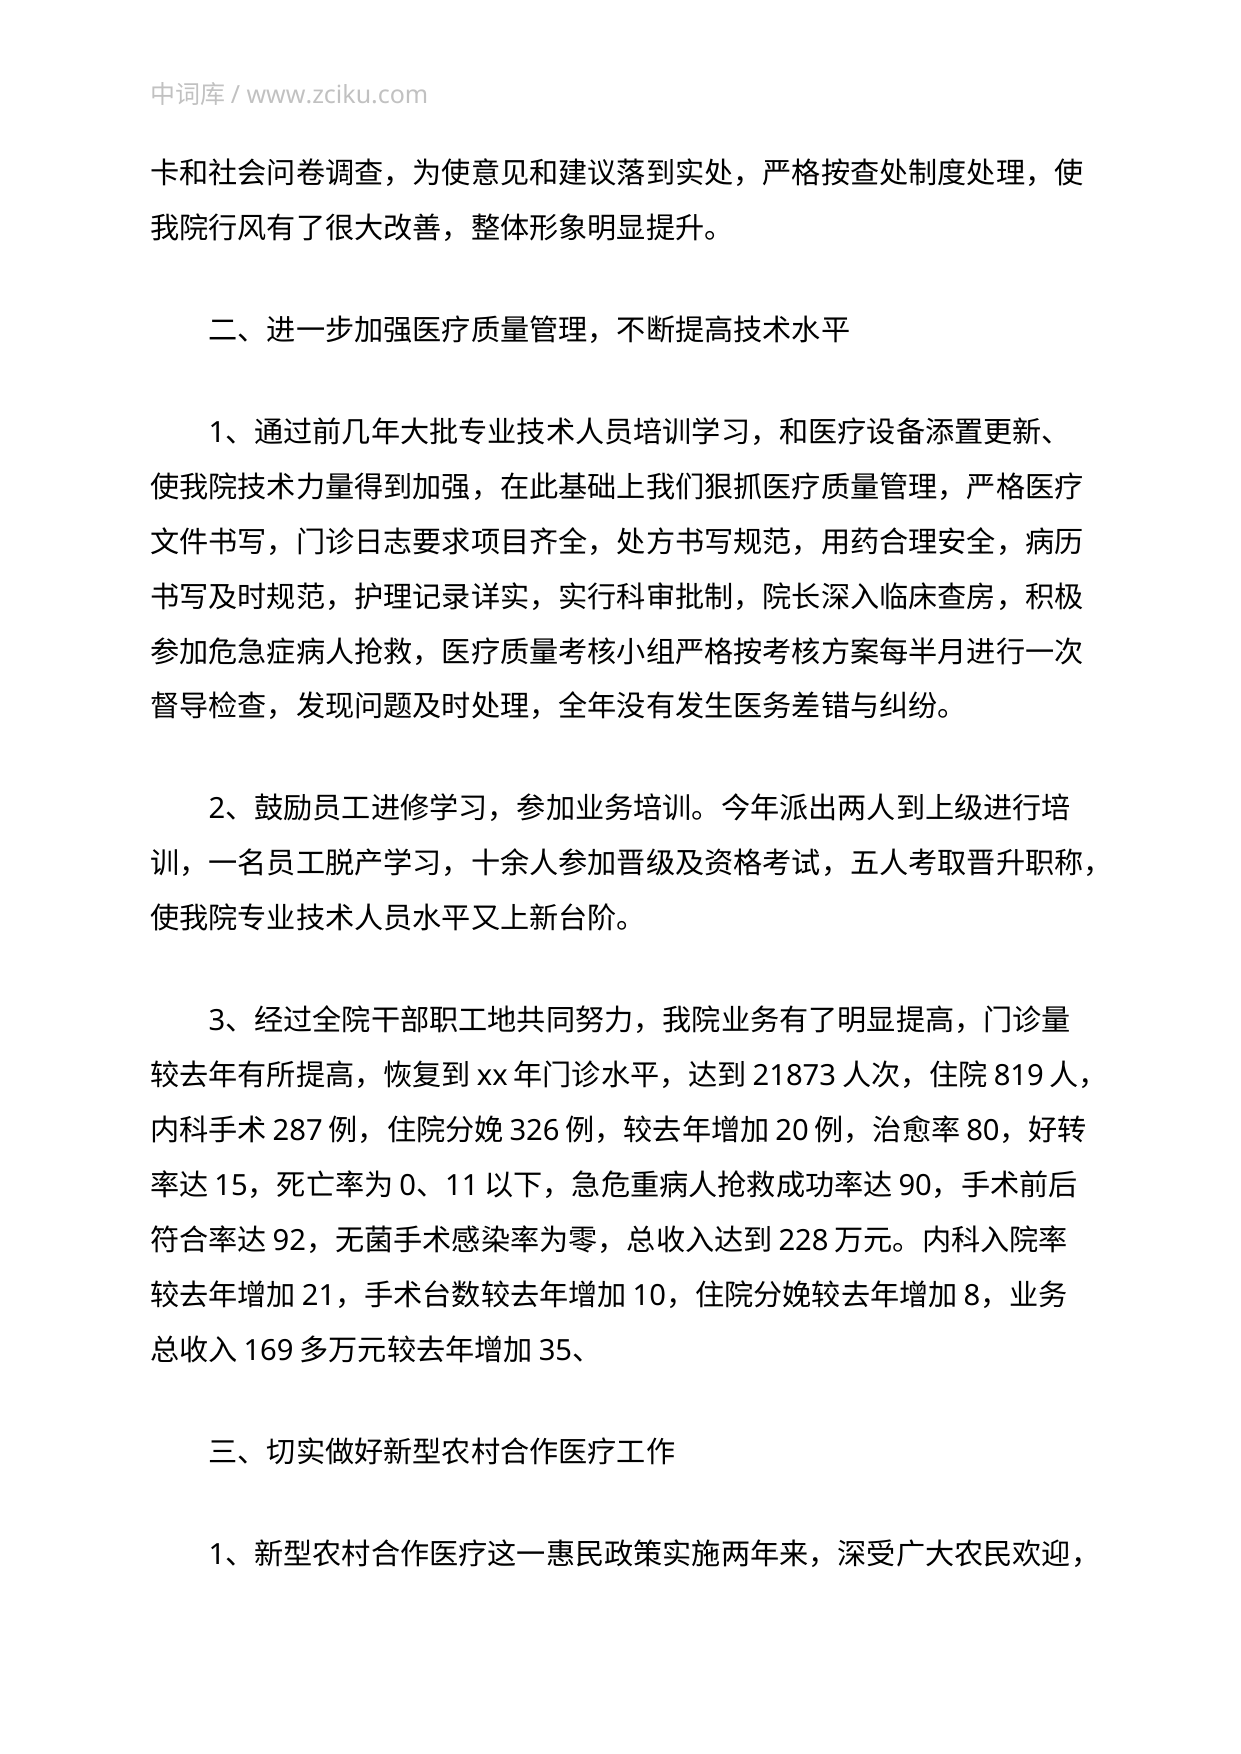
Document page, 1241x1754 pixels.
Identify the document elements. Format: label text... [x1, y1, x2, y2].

text 2、鼓励员工进修学习，参加业务培训。今年派出两人到上级进行培训，一名员工脱产学习，十余人参加晋级及资格考试，五人考取晋升职称，使我院专业技术人员水平又上新台阶。 [150, 785, 1090, 937]
text 三、切实做好新型农村合作医疗工作 [150, 1428, 1090, 1471]
text 1、通过前几年大批专业技术人员培训学习，和医疗设备添置更新、使我院技术力量得到加强，在此基础上我们狠抓医疗质量管理，严格医疗文件书写，门诊日志要求项目齐全，处方书写规范，用药合理安全，病历书写及时规范，护理记录详实，实行科审批制，院长深入临床查房，积极参加危急症病人抢救，医疗质量考核小组严格按考核方案每半月进行一次督导检查，发现问题及时处理，全年没有发生医务差错与纠纷。 [150, 408, 1090, 725]
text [150, 150, 1090, 247]
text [150, 1530, 1090, 1573]
text 二、进一步加强医疗质量管理，不断提高技术水平 [150, 307, 1090, 349]
text 3、经过全院干部职工地共同努力，我院业务有了明显提高，门诊量较去年有所提高，恢复到xx年门诊水平，达到21873人次，住院819人，内科手术287例，住院分娩326例，较去年增加20例，治愈率80，好转率达15，死亡率为0、11以下，急危重病人抢救成功率达90，手术前后符合率达92，无菌手术感染率为零，总收入达到228万元。内科入院率较去年增加21，手术台数较去年增加10，住院分娩较去年增加8，业务总收入169多万元较去年增加35、 [150, 996, 1090, 1369]
